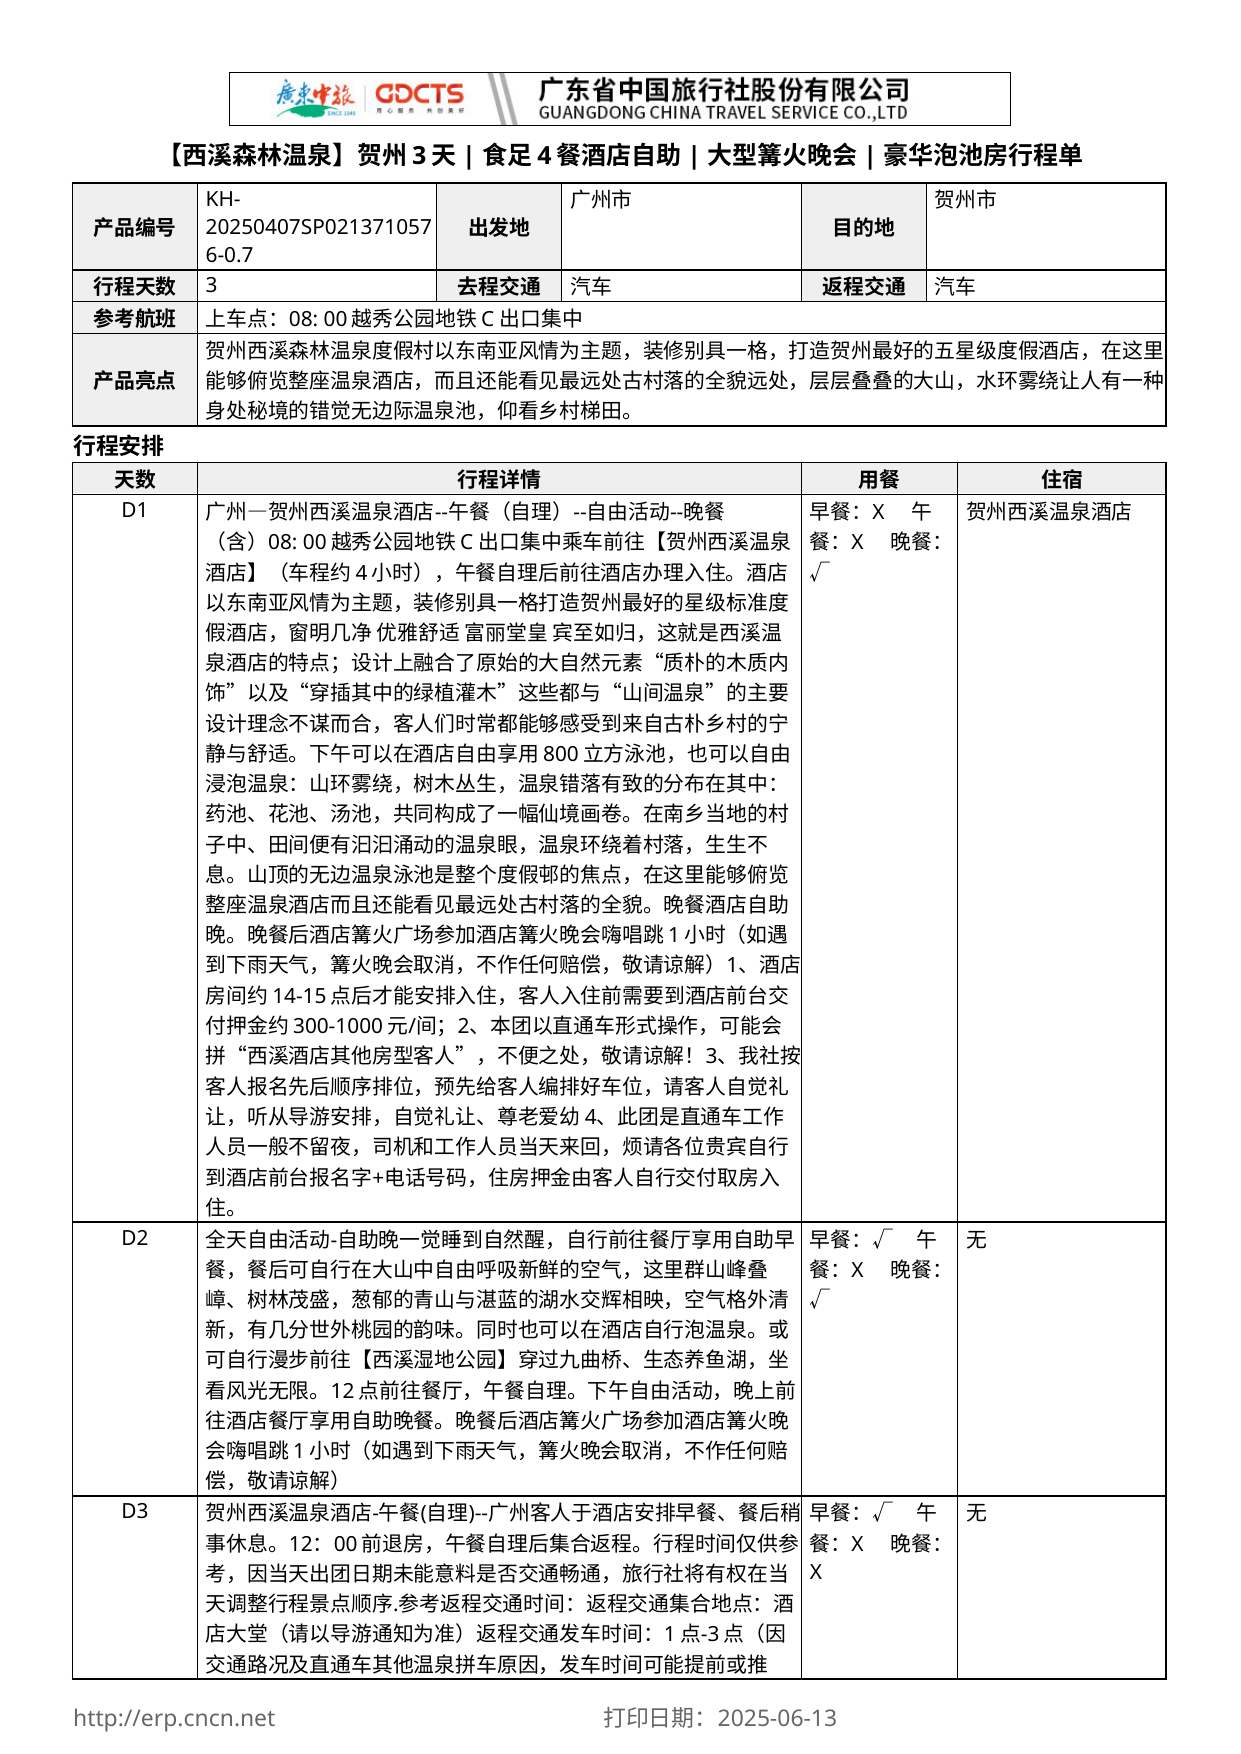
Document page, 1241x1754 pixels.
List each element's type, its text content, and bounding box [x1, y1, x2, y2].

table_cell 早餐：√ 午餐：X 晚餐：√ [802, 1223, 957, 1495]
table_header 广州市 [562, 184, 801, 269]
table_cell 无 [958, 1223, 1165, 1495]
text 【西溪森林温泉】贺州3天 | 食足4餐酒店自助 | 大型篝火晚会 | 豪华泡池房行程单 [73, 136, 1167, 172]
table_cell 汽车 [562, 271, 801, 301]
table_cell 贺州西溪温泉酒店-午餐(自理)--广州 [198, 1497, 801, 1678]
table_cell 返程交通 [802, 271, 926, 301]
table_header KH-20250407SP0213710576-0.7 [198, 184, 436, 269]
table_header 出发地 [437, 184, 561, 269]
text 行程安排 [73, 427, 1167, 461]
table_cell 产品亮点 [73, 334, 197, 425]
table_cell D1 [73, 495, 197, 1221]
table_cell 去程交通 [437, 271, 561, 301]
table_cell 参考航班 [73, 302, 197, 333]
table_cell D2 [73, 1223, 197, 1495]
table_cell 贺州西溪森林温泉度假村以东南亚风情为主题，装修别具一格，打造贺州最好的五星级度假酒店，在这里能够俯览整座温泉酒店，而且还能看见最远处古村落的全貌远处，层层叠叠的大山，水环雾绕让人有一种身处秘境的错觉无边际温泉池，仰看乡村梯田。 [198, 334, 1165, 425]
table_cell 全天自由活动-自助晚 [198, 1223, 801, 1495]
table_header 行程详情 [198, 463, 801, 493]
table_cell 广州—贺州西溪温泉酒店--午餐（自理）--自由活动--晚餐（含） [198, 495, 801, 1221]
table_header 用餐 [802, 463, 957, 493]
table_cell 汽车 [927, 271, 1165, 301]
table_header 住宿 [958, 463, 1165, 493]
table_cell 行程天数 [73, 271, 197, 301]
table_cell 贺州西溪温泉酒店 [958, 495, 1165, 1221]
table_cell 无 [958, 1497, 1165, 1678]
table_header 天数 [73, 463, 197, 493]
table_header 目的地 [802, 184, 926, 269]
table_header 产品编号 [73, 184, 197, 269]
picture [230, 73, 1010, 125]
table_cell 早餐：√ 午餐：X 晚餐：X [802, 1497, 957, 1678]
table_cell 早餐：X 午餐：X 晚餐：√ [802, 495, 957, 1221]
table_cell 上车点： [198, 302, 1165, 333]
table_cell 3 [198, 271, 436, 301]
table_header 贺州市 [927, 184, 1165, 269]
table_cell D3 [73, 1497, 197, 1678]
